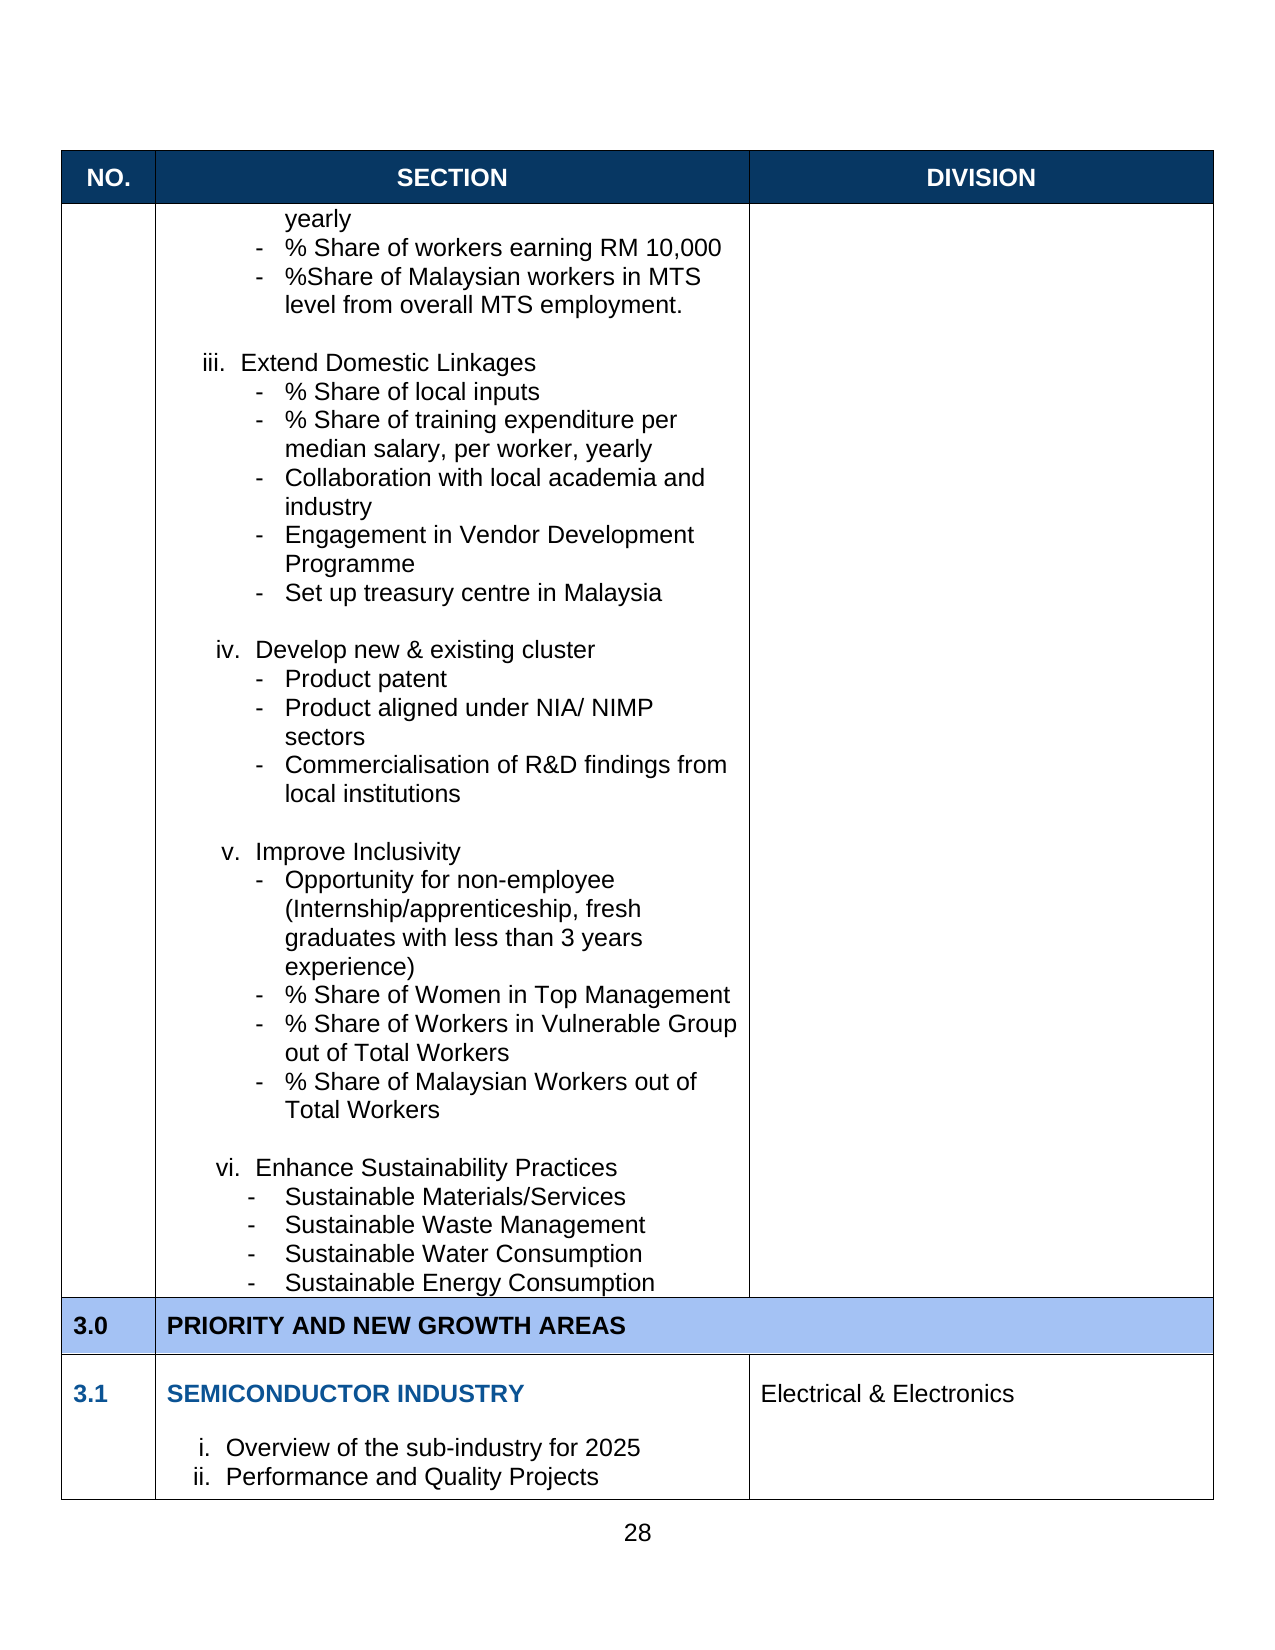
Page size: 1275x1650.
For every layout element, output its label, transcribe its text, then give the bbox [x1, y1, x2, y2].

table_header SECTION [156, 151, 749, 203]
table_cell PRIORITY AND NEW GROWTH AREAS [156, 1298, 1213, 1353]
table_header DIVISION [750, 151, 1213, 203]
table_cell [156, 1355, 749, 1499]
table_cell [62, 204, 155, 1297]
table_cell 3.1 [62, 1355, 155, 1499]
table_cell Electrical & Electronics [750, 1355, 1213, 1499]
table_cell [750, 204, 1213, 1297]
table_cell 3.0 [62, 1298, 155, 1353]
table_header NO. [62, 151, 155, 203]
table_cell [156, 204, 749, 1297]
